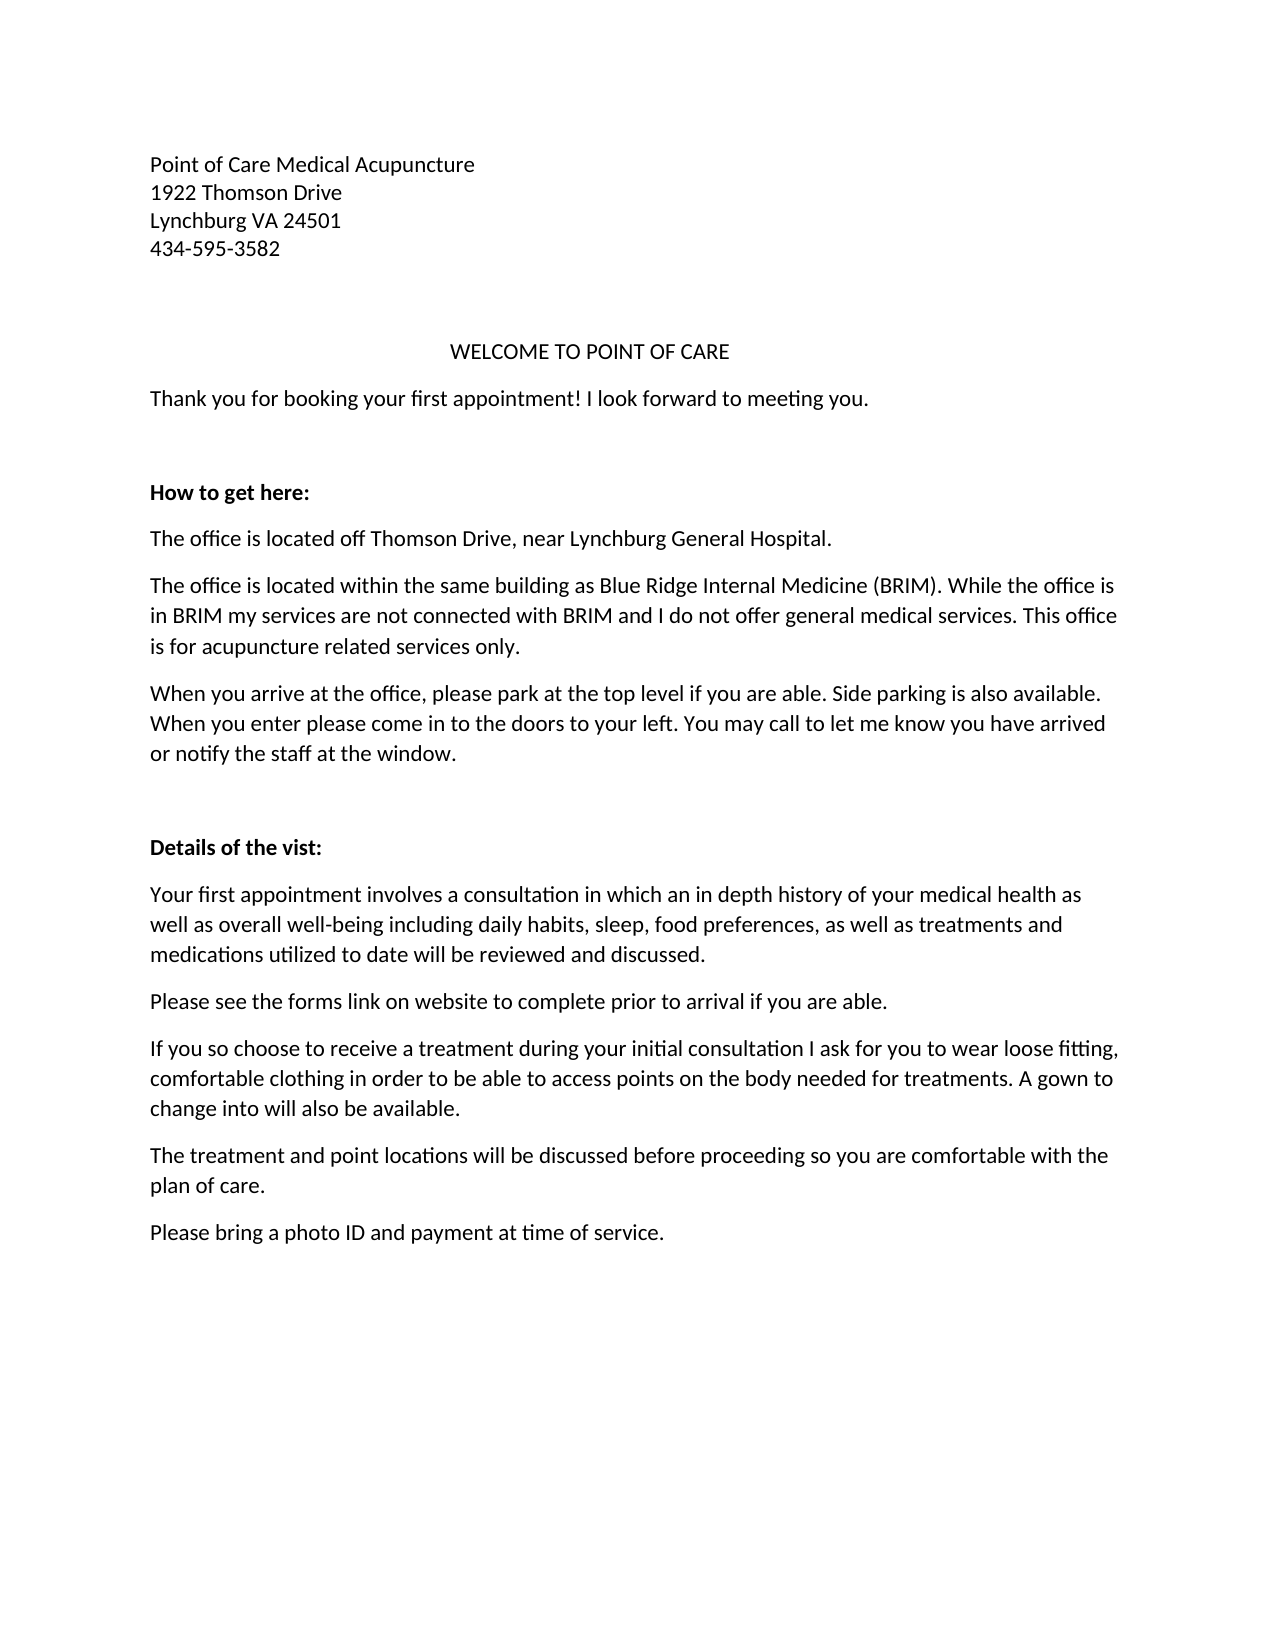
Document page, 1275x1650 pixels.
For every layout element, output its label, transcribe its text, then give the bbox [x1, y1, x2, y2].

text Details of the vist: [150, 833, 1125, 861]
text If you so choose to receive a treatment during your initial consultation I ask for you to wear loose fitting, comfortable clothing in order to be able to access points on the body needed for treatments. A gown to change into will also be available. [150, 1034, 1125, 1122]
text Lynchburg VA 24501 [150, 206, 1125, 234]
text Point of Care Medical Acupuncture [150, 150, 1125, 178]
text 1922 Thomson Drive [150, 178, 1125, 206]
text The treatment and point locations will be discussed before proceeding so you are comfortable with the plan of care. [150, 1141, 1125, 1199]
text Thank you for booking your first appointment! I look forward to meeting you. [150, 384, 1125, 412]
text When you arrive at the office, please park at the top level if you are able. Side parking is also available. When you enter please come in to the doors to your left. You may call to let me know you have arrived or notify the staff at the window. [150, 679, 1125, 767]
text How to get here: [150, 478, 1125, 506]
text Please bring a photo ID and payment at time of service. [150, 1218, 1125, 1246]
text 434-595-3582 [150, 234, 1125, 262]
text Your first appointment involves a consultation in which an in depth history of your medical health as well as overall well-being including daily habits, sleep, food preferences, as well as treatments and medications utilized to date will be reviewed and discussed. [150, 880, 1125, 968]
text WELCOME TO POINT OF CARE [375, 337, 1125, 365]
text The office is located within the same building as Blue Ridge Internal Medicine (BRIM). While the office is in BRIM my services are not connected with BRIM and I do not offer general medical services. This office is for acupuncture related services only. [150, 571, 1125, 660]
text Please see the forms link on website to complete prior to arrival if you are able. [150, 987, 1125, 1015]
text The office is located off Thomson Drive, near Lynchburg General Hospital. [150, 524, 1125, 552]
